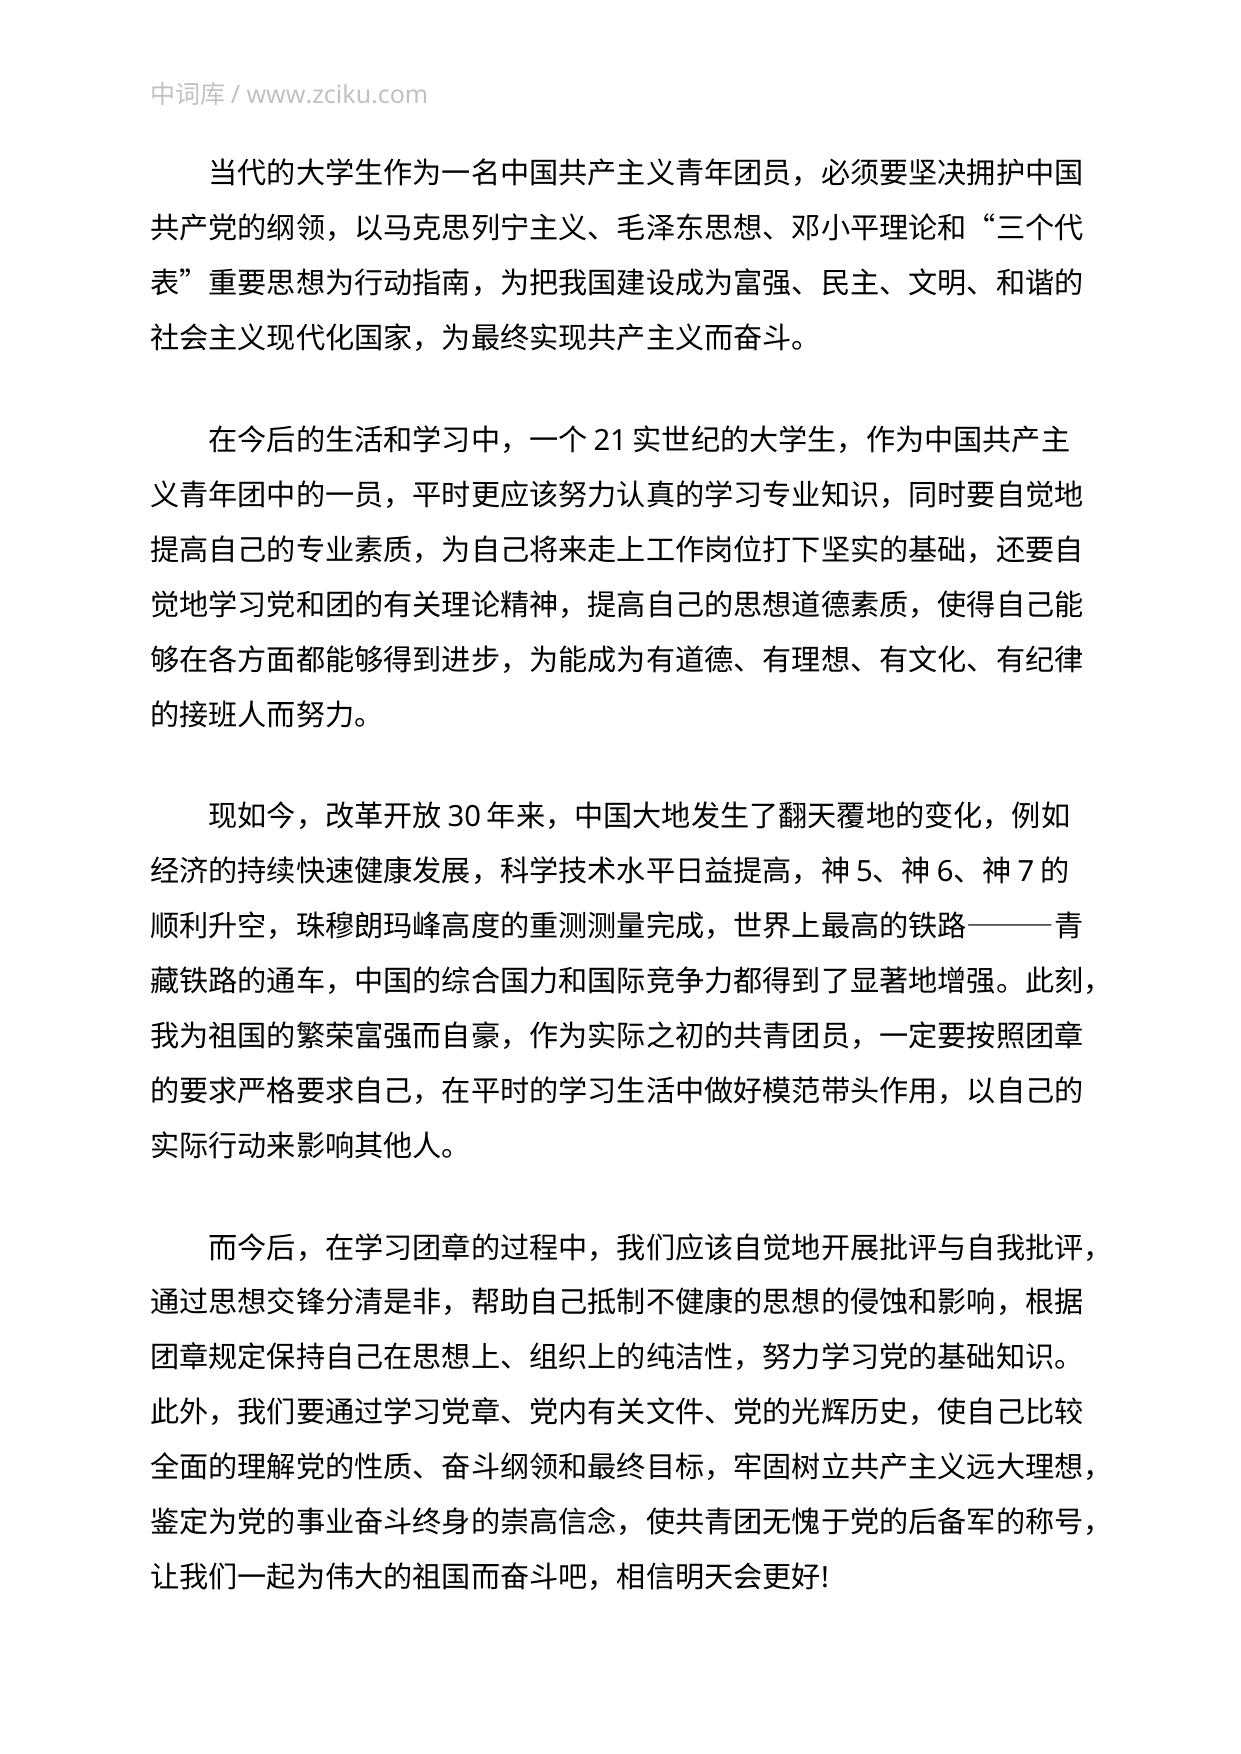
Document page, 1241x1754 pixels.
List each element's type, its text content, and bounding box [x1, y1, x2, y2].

text 在今后的生活和学习中，一个21实世纪的大学生，作为中国共产主义青年团中的一员，平时更应该努力认真的学习专业知识，同时要自觉地提高自己的专业素质，为自己将来走上工作岗位打下坚实的基础，还要自觉地学习党和团的有关理论精神，提高自己的思想道德素质，使得自己能够在各方面都能够得到进步，为能成为有道德、有理想、有文化、有纪律的接班人而努力。 [150, 416, 1090, 733]
text 当代的大学生作为一名中国共产主义青年团员，必须要坚决拥护中国共产党的纲领，以马克思列宁主义、毛泽东思想、邓小平理论和“三个代表”重要思想为行动指南，为把我国建设成为富强、民主、文明、和谐的社会主义现代化国家，为最终实现共产主义而奋斗。 [150, 150, 1090, 357]
text 而今后，在学习团章的过程中，我们应该自觉地开展批评与自我批评，通过思想交锋分清是非，帮助自己抵制不健康的思想的侵蚀和影响，根据团章规定保持自己在思想上、组织上的纯洁性，努力学习党的基础知识。此外，我们要通过学习党章、党内有关文件、党的光辉历史，使自己比较全面的理解党的性质、奋斗纲领和最终目标，牢固树立共产主义远大理想，鉴定为党的事业奋斗终身的崇高信念，使共青团无愧于党的后备军的称号，让我们一起为伟大的祖国而奋斗吧，相信明天会更好! [150, 1224, 1090, 1596]
text 现如今，改革开放30年来，中国大地发生了翻天覆地的变化，例如经济的持续快速健康发展，科学技术水平日益提高，神5、神6、神7的顺利升空，珠穆朗玛峰高度的重测测量完成，世界上最高的铁路———青藏铁路的通车，中国的综合国力和国际竞争力都得到了显著地增强。此刻，我为祖国的繁荣富强而自豪，作为实际之初的共青团员，一定要按照团章的要求严格要求自己，在平时的学习生活中做好模范带头作用，以自己的实际行动来影响其他人。 [150, 793, 1090, 1165]
